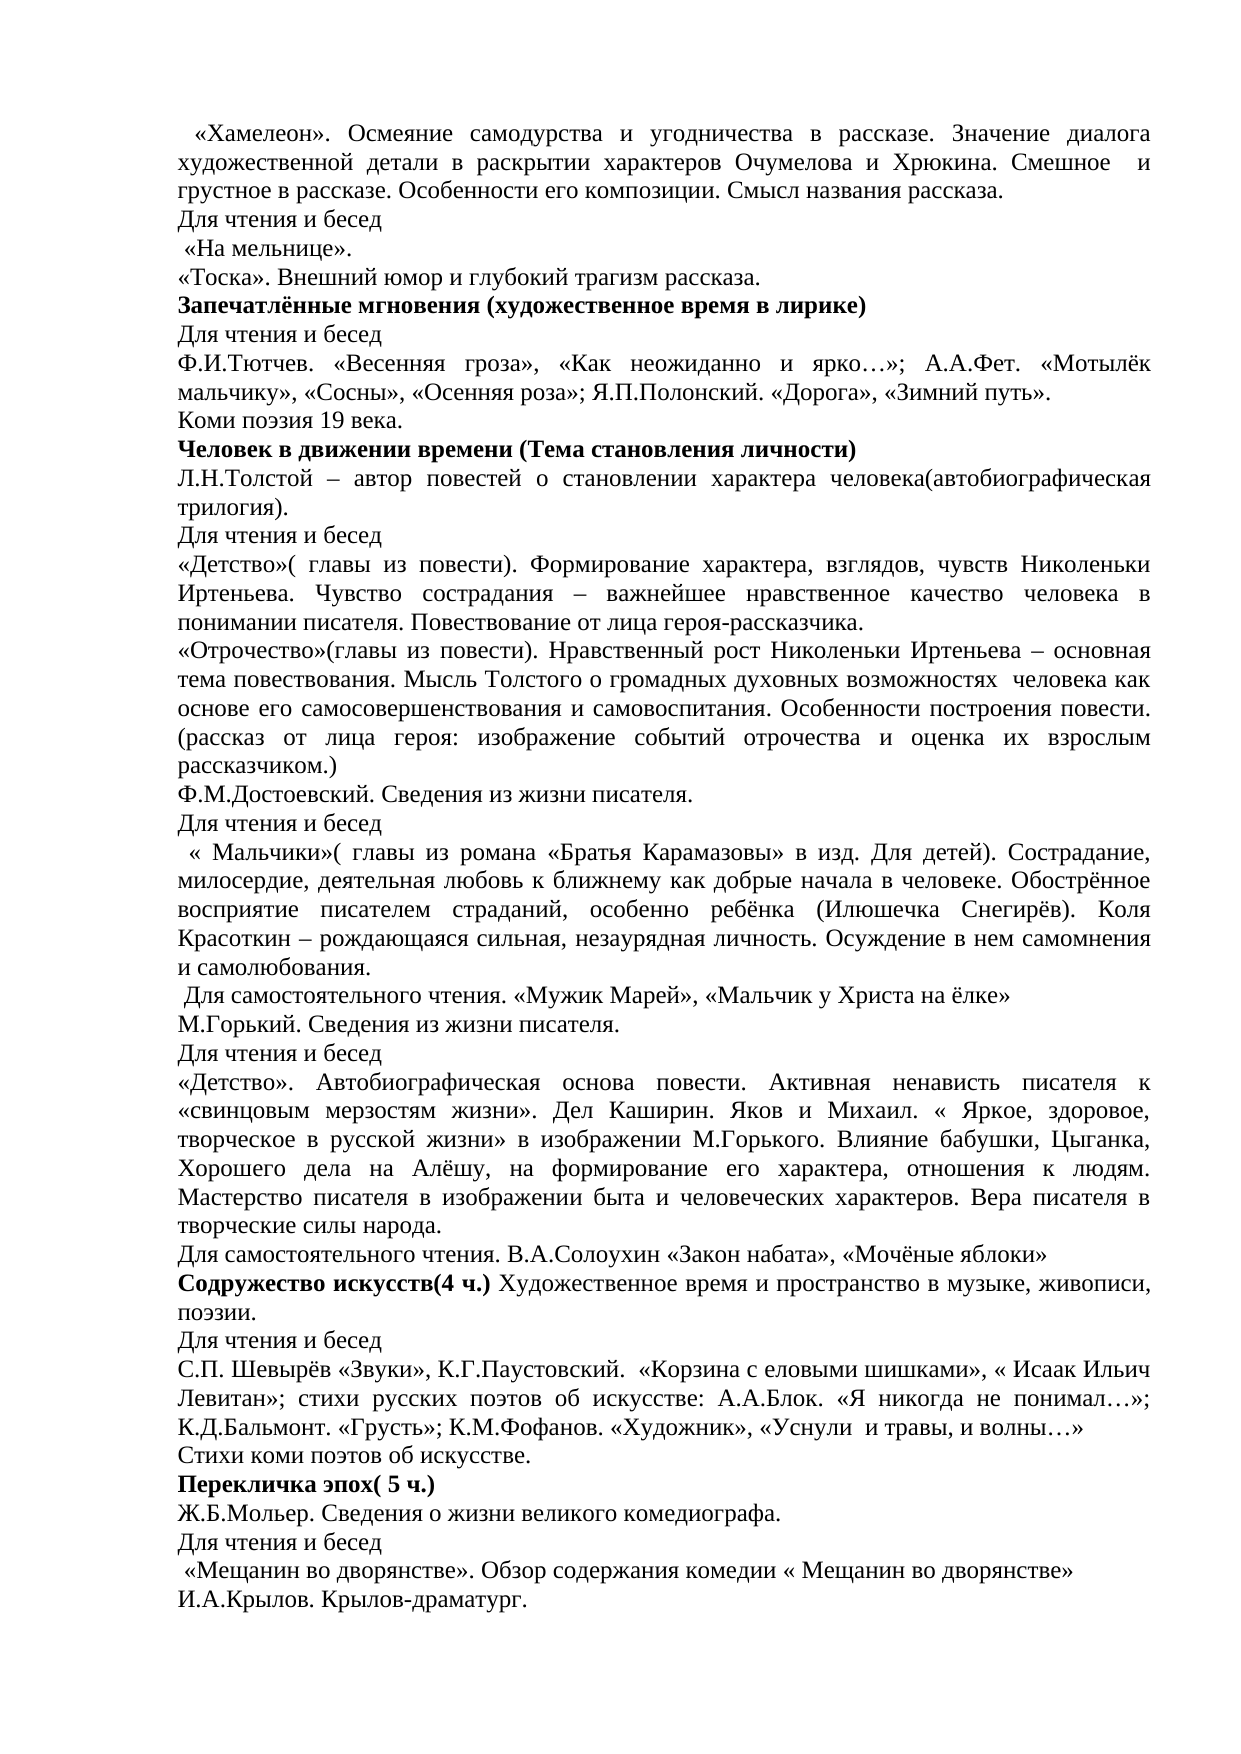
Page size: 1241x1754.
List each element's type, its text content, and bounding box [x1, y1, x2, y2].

text «Детство»( главы из повести). Формирование характера, взглядов, чувств Николеньки Иртеньева. Чувство сострадания – важнейшее нравственное качество человека в понимании писателя. Повествование от лица героя-рассказчика. [177, 549, 1152, 636]
text Для чтения и бесед [177, 1038, 1152, 1067]
text «Детство». Автобиографическая основа повести. Активная ненависть писателя к «свинцовым мерзостям жизни». Дел Каширин. Яков и Михаил. « Яркое, здоровое, творческое в русской жизни» в изображении М.Горького. Влияние бабушки, Цыганка, Хорошего дела на Алёшу, на формирование его характера, отношения к людям. Мастерство писателя в изображении быта и человеческих характеров. Вера писателя в творческие силы народа. [177, 1067, 1152, 1239]
text Л.Н.Толстой – автор повестей о становлении характера человека(автобиографическая трилогия). [177, 463, 1152, 521]
text Человек в движении времени (Тема становления личности) [177, 434, 1152, 463]
text Для самостоятельного чтения. В.А.Солоухин «Закон набата», «Мочёные яблоки» [177, 1239, 1152, 1268]
text Стихи коми поэтов об искусстве. [177, 1441, 1152, 1469]
text Для чтения и бесед [177, 1527, 1152, 1556]
text «Мещанин во дворянстве». Обзор содержания комедии « Мещанин во дворянстве» [177, 1556, 1152, 1584]
text «На мельнице». [177, 233, 1152, 262]
text « Мальчики»( главы из романа «Братья Карамазовы» в изд. Для детей). Сострадание, милосердие, деятельная любовь к ближнему как добрые начала в человеке. Обострённое восприятие писателем страданий, особенно ребёнка (Илюшечка Снегирёв). Коля Красоткин – рождающаяся сильная, незаурядная личность. Осуждение в нем самомнения и самолюбования. [177, 837, 1152, 981]
text Коми поэзия 19 века. [177, 406, 1152, 434]
text «Хамелеон». Осмеяние самодурства и угодничества в рассказе. Значение диалога художественной детали в раскрытии характеров Очумелова и Хрюкина. Смешное и грустное в рассказе. Особенности его композиции. Смысл названия рассказа. [177, 118, 1152, 204]
text «Тоска». Внешний юмор и глубокий трагизм рассказа. [177, 262, 1152, 291]
text Для чтения и бесед [177, 521, 1152, 549]
text Для самостоятельного чтения. «Мужик Марей», «Мальчик у Христа на ёлке» [177, 981, 1152, 1009]
text Для чтения и бесед [177, 319, 1152, 348]
text И.А.Крылов. Крылов-драматург. [177, 1584, 1152, 1613]
text С.П. Шевырёв «Звуки», К.Г.Паустовский. «Корзина с еловыми шишками», « Исаак Ильич Левитан»; стихи русских поэтов об искусстве: А.А.Блок. «Я никогда не понимал…»; К.Д.Бальмонт. «Грусть»; К.М.Фофанов. «Художник», «Уснули и травы, и волны…» [177, 1354, 1152, 1441]
text Ф.М.Достоевский. Сведения из жизни писателя. [177, 779, 1152, 808]
text Содружество искусств(4 ч.) Художественное время и пространство в музыке, живописи, поэзии. [177, 1268, 1152, 1326]
text М.Горький. Сведения из жизни писателя. [177, 1009, 1152, 1038]
text Запечатлённые мгновения (художественное время в лирике) [177, 291, 1152, 319]
text Для чтения и бесед [177, 204, 1152, 233]
text Ж.Б.Мольер. Сведения о жизни великого комедиографа. [177, 1498, 1152, 1527]
text «Отрочество»(главы из повести). Нравственный рост Николеньки Иртеньева – основная тема повествования. Мысль Толстого о громадных духовных возможностях человека как основе его самосовершенствования и самовоспитания. Особенности построения повести.(рассказ от лица героя: изображение событий отрочества и оценка их взрослым рассказчиком.) [177, 636, 1152, 779]
text Перекличка эпох( 5 ч.) [177, 1469, 1152, 1498]
text Для чтения и бесед [177, 808, 1152, 837]
text Для чтения и бесед [177, 1326, 1152, 1354]
text Ф.И.Тютчев. «Весенняя гроза», «Как неожиданно и ярко…»; А.А.Фет. «Мотылёк мальчику», «Сосны», «Осенняя роза»; Я.П.Полонский. «Дорога», «Зимний путь». [177, 348, 1152, 406]
